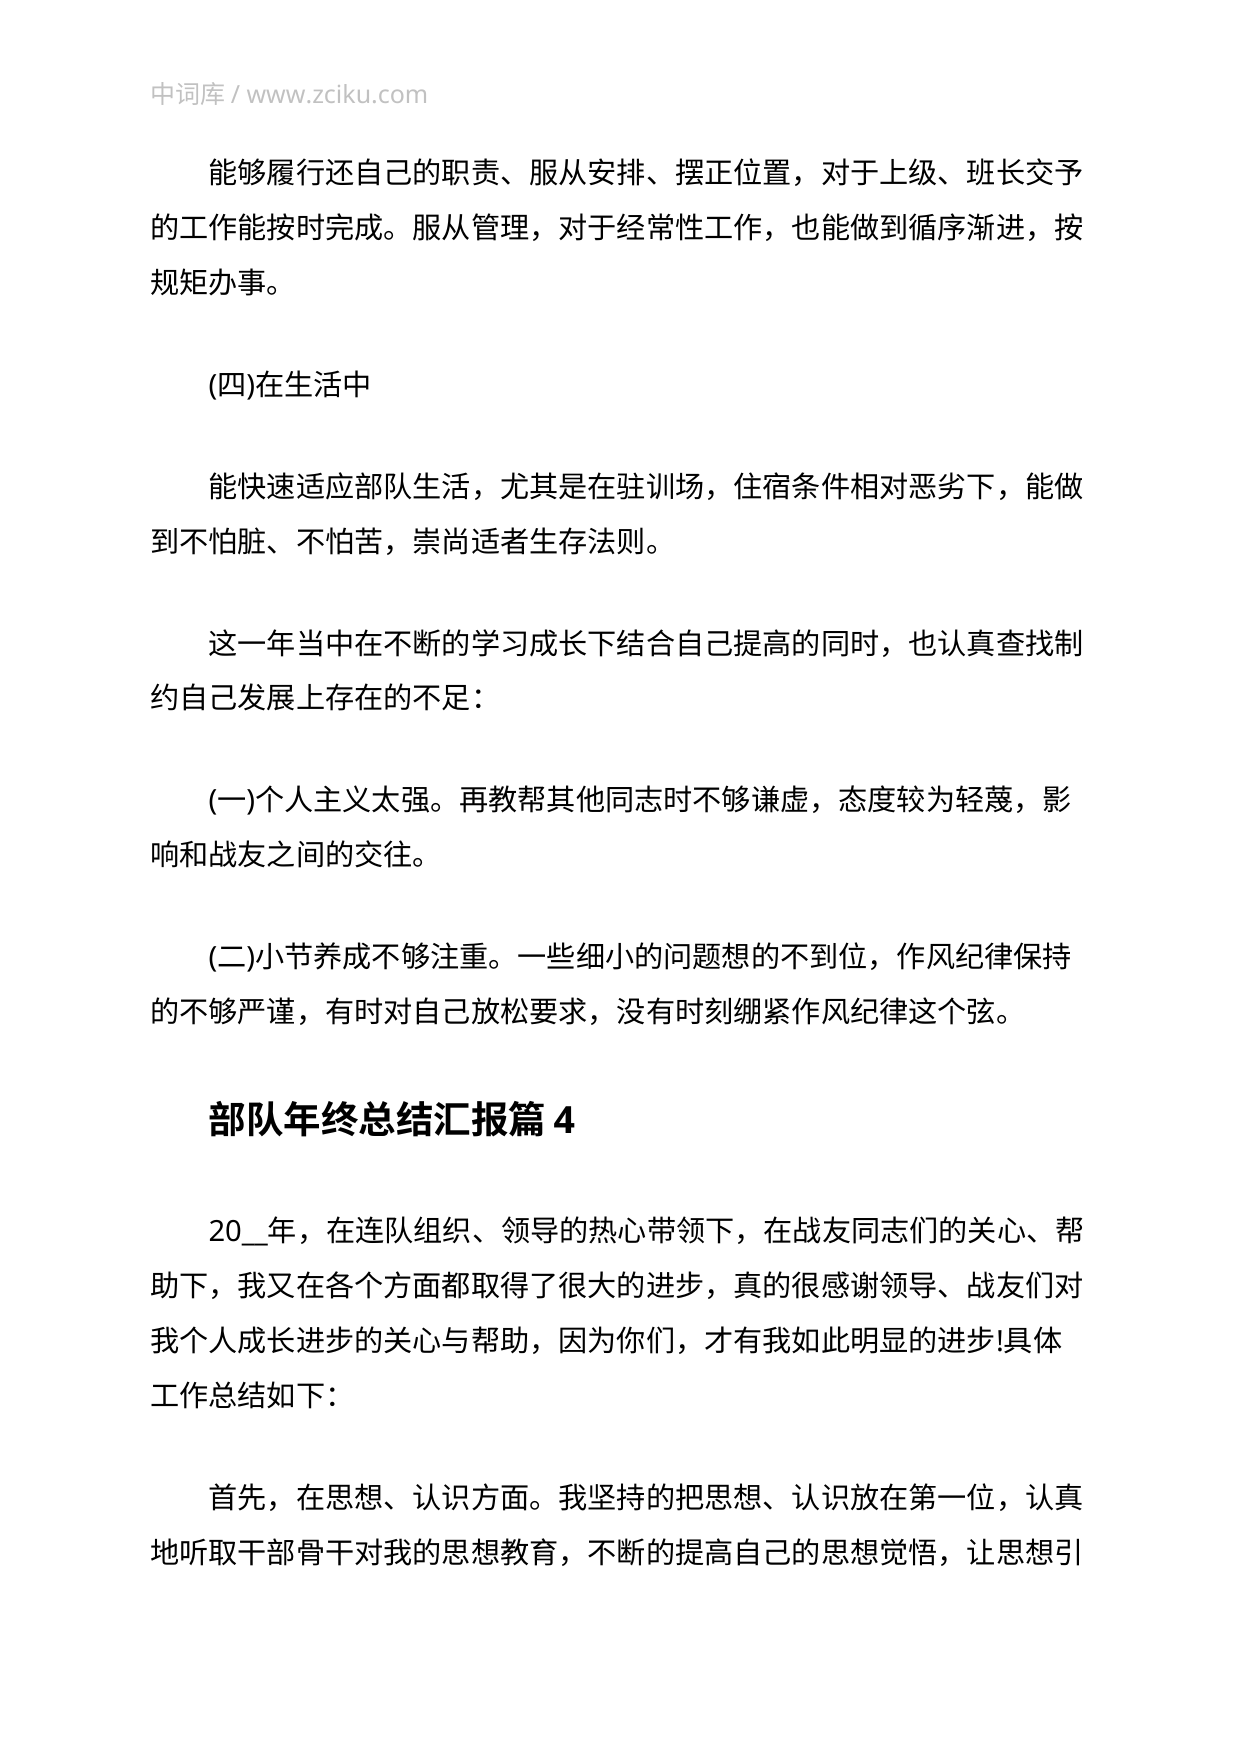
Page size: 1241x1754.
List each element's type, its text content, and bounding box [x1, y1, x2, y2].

text 20__年，在连队组织、领导的热心带领下，在战友同志们的关心、帮助下，我又在各个方面都取得了很大的进步，真的很感谢领导、战友们对我个人成长进步的关心与帮助，因为你们，才有我如此明显的进步!具体工作总结如下： [150, 1208, 1090, 1415]
text 这一年当中在不断的学习成长下结合自己提高的同时，也认真查找制约自己发展上存在的不足： [150, 620, 1090, 717]
text 部队年终总结汇报篇4 [150, 1090, 1090, 1145]
text 能快速适应部队生活，尤其是在驻训场，住宿条件相对恶劣下，能做到不怕脏、不怕苦，崇尚适者生存法则。 [150, 463, 1090, 561]
text (四)在生活中 [150, 362, 1090, 404]
text (一)个人主义太强。再教帮其他同志时不够谦虚，态度较为轻蔑，影响和战友之间的交往。 [150, 777, 1090, 874]
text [150, 1475, 1090, 1572]
text 能够履行还自己的职责、服从安排、摆正位置，对于上级、班长交予的工作能按时完成。服从管理，对于经常性工作，也能做到循序渐进，按规矩办事。 [150, 150, 1090, 302]
text (二)小节养成不够注重。一些细小的问题想的不到位，作风纪律保持的不够严谨，有时对自己放松要求，没有时刻绷紧作风纪律这个弦。 [150, 934, 1090, 1031]
